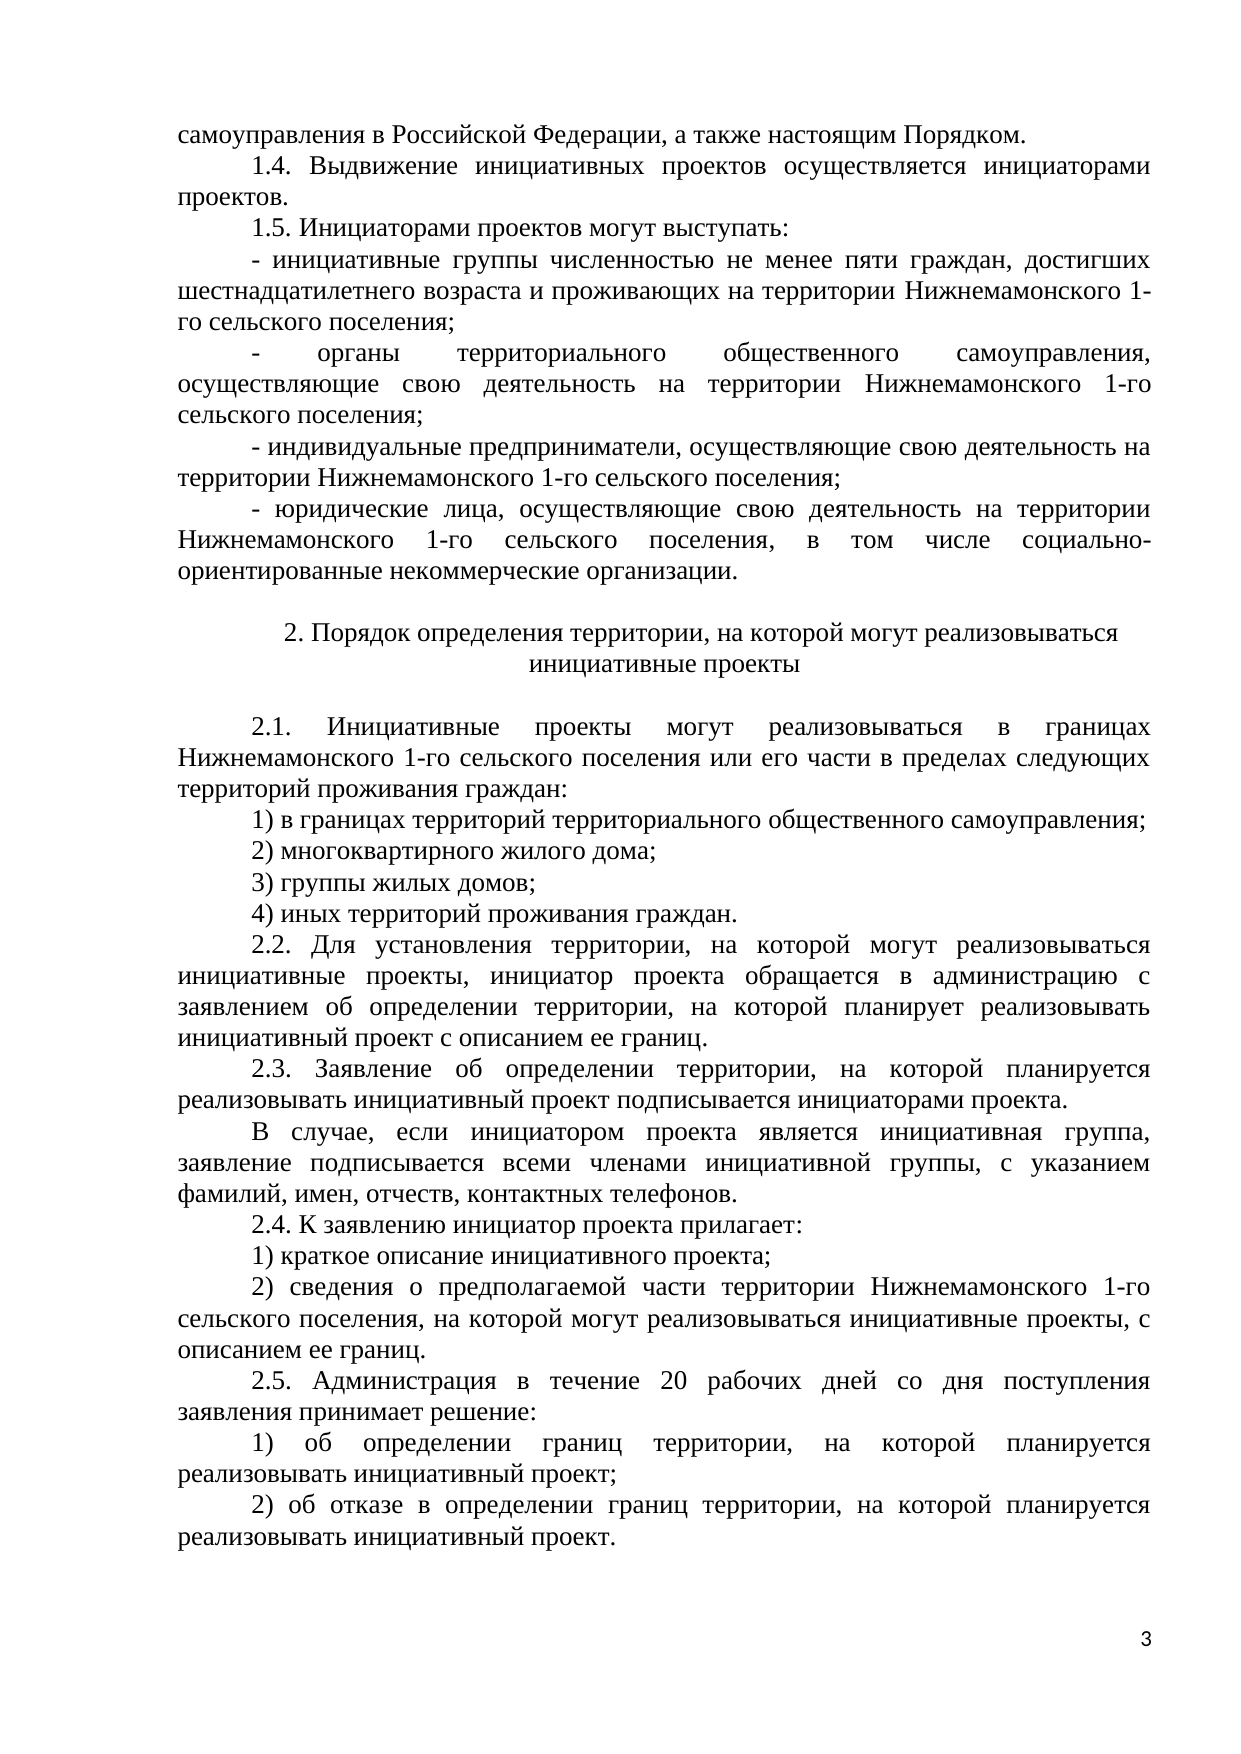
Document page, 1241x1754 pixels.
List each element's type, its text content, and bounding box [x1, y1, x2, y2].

text 1) об определении границ территории, на которой планируется реализовывать инициативный проект; [177, 1426, 1152, 1488]
text - юридические лица, осуществляющие свою деятельность на территории Нижнемамонского 1-го сельского поселения, в том числе социально-ориентированные некоммерческие организации. [177, 492, 1152, 585]
title 2.2. Для установления территории, на которой могут реализовываться инициативные проекты, инициатор проекта обращается в администрацию с заявлением об определении территории, на которой планирует реализовывать инициативный проект с описанием ее границ. [177, 928, 1152, 1052]
text 2.5. Администрация в течение 20 рабочих дней со дня поступления заявления принимает решение: [177, 1364, 1152, 1426]
text 1) в границах территорий территориального общественного самоуправления; [177, 803, 1152, 834]
text 2.4. К заявлению инициатор проекта прилагает: [177, 1208, 1152, 1239]
title 2. Порядок определения территории, на которой могут реализовываться инициативные проекты [177, 616, 1152, 679]
text - органы территориального общественного самоуправления, осуществляющие свою деятельность на территории Нижнемамонского 1-го сельского поселения; [177, 336, 1152, 429]
text 1.4. Выдвижение инициативных проектов осуществляется инициаторами проектов. [177, 149, 1152, 212]
text - индивидуальные предприниматели, осуществляющие свою деятельность на территории Нижнемамонского 1-го сельского поселения; [177, 429, 1152, 492]
text 1) краткое описание инициативного проекта; [177, 1239, 1152, 1271]
text 2) об отказе в определении границ территории, на которой планируется реализовывать инициативный проект. [177, 1488, 1152, 1551]
text 3) группы жилых домов; [177, 866, 1152, 897]
text 2) многоквартирного жилого дома; [177, 834, 1152, 866]
text 2.1. Инициативные проекты могут реализовываться в границах Нижнемамонского 1-го сельского поселения или его части в пределах следующих территорий проживания граждан: [177, 710, 1152, 803]
text 1.5. Инициаторами проектов могут выступать: [177, 212, 1152, 243]
text В случае, если инициатором проекта является инициативная группа, заявление подписывается всеми членами инициативной группы, с указанием фамилий, имен, отчеств, контактных телефонов. [177, 1115, 1152, 1208]
text 2.3. Заявление об определении территории, на которой планируется реализовывать инициативный проект подписывается инициаторами проекта. [177, 1052, 1152, 1115]
text 2) сведения о предполагаемой части территории Нижнемамонского 1-го сельского поселения, на которой могут реализовываться инициативные проекты, с описанием ее границ. [177, 1271, 1152, 1364]
text - инициативные группы численностью не менее пяти граждан, достигших шестнадцатилетнего возраста и проживающих на территории Нижнемамонского 1-го сельского поселения; [177, 243, 1152, 336]
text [177, 118, 1152, 149]
text 4) иных территорий проживания граждан. [177, 897, 1152, 928]
